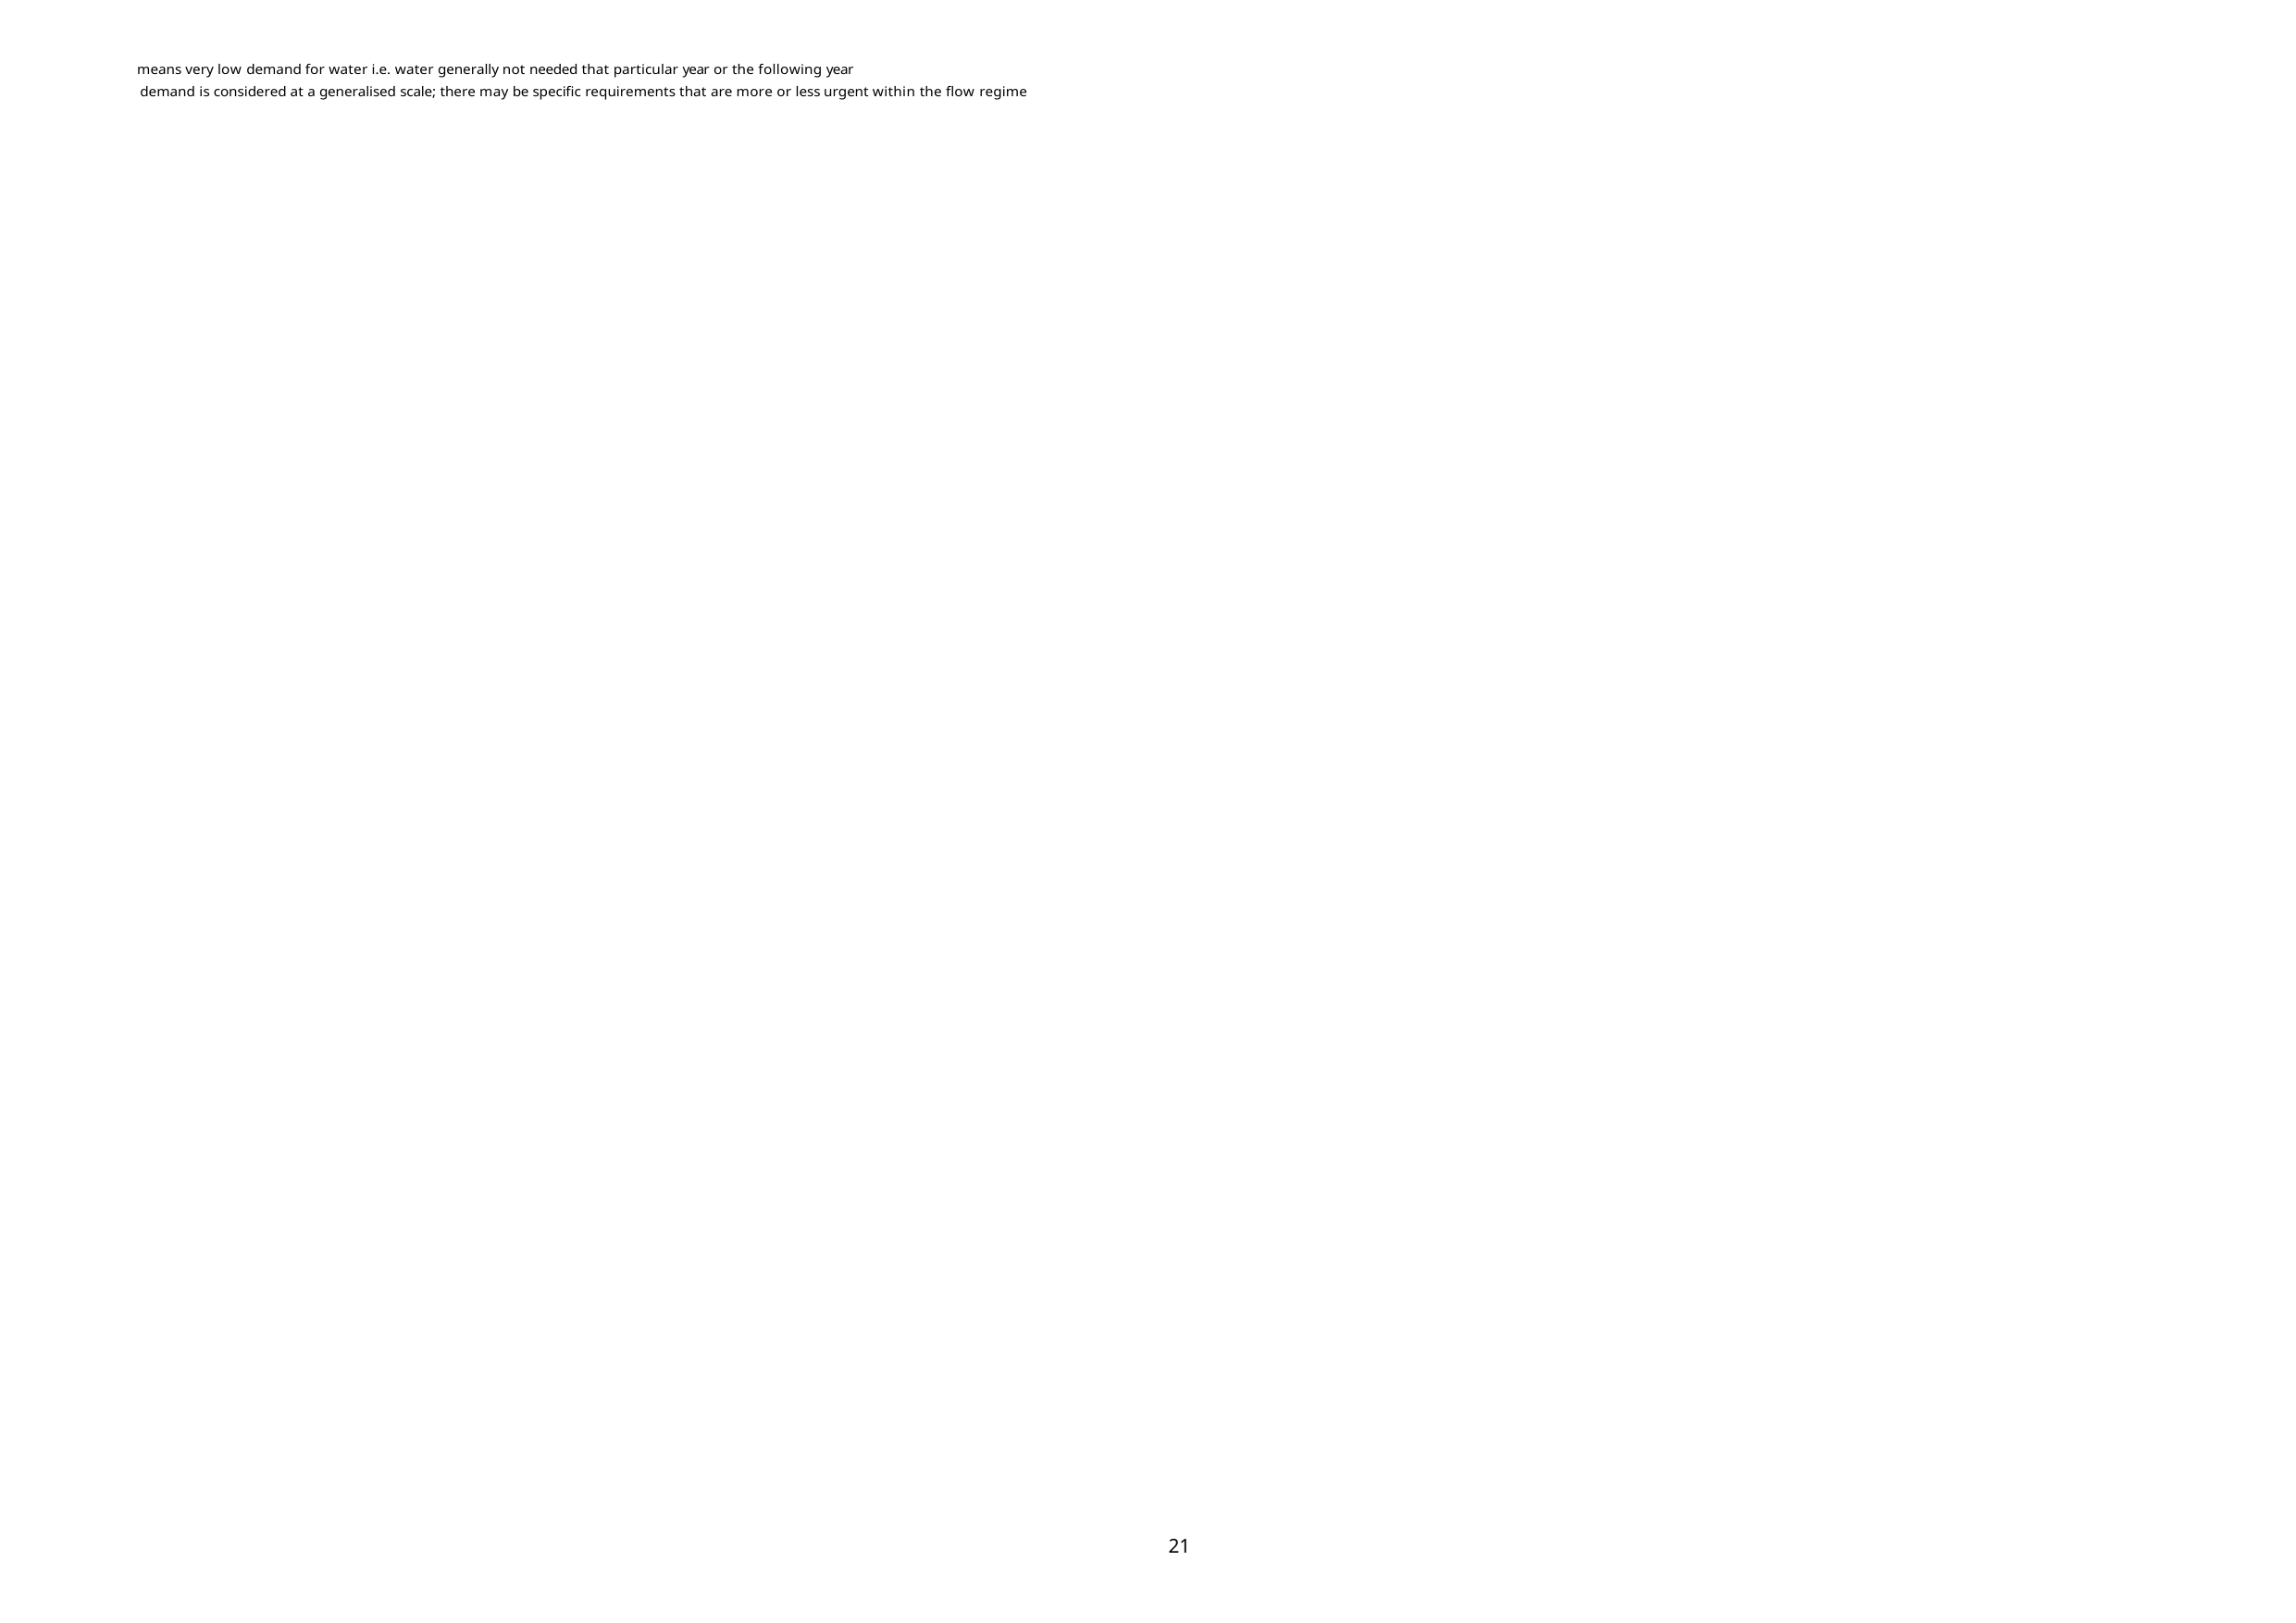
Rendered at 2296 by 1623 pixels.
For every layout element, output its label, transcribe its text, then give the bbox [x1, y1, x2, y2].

text means very low demand for water i.e. water generally not needed that particular year or the following year [137, 59, 2265, 78]
text demand is considered at a generalised scale; there may be specific requirements that are more or less urgent within the flow regime [140, 82, 2265, 101]
